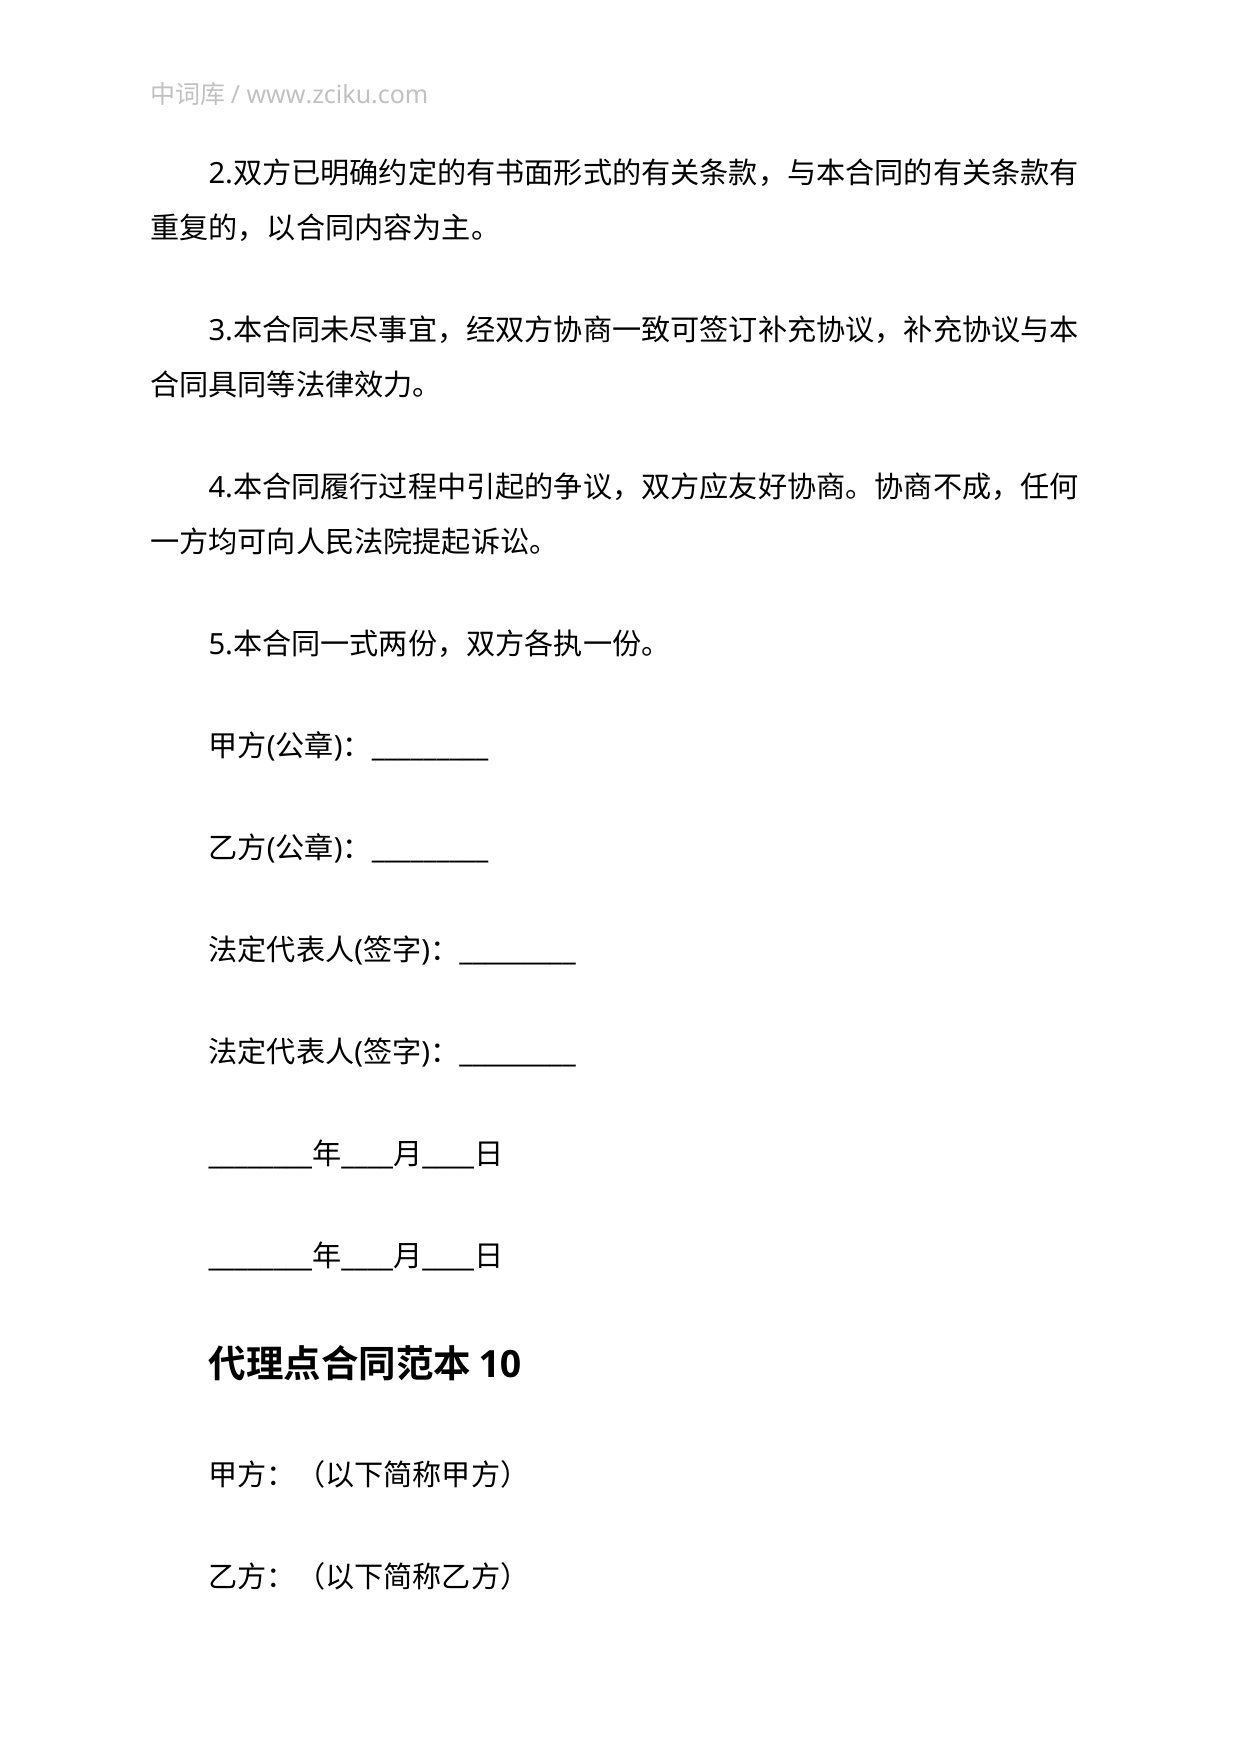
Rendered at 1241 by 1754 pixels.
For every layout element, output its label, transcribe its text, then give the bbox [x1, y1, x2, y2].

text 3.本合同未尽事宜，经双方协商一致可签订补充协议，补充协议与本合同具同等法律效力。 [150, 307, 1090, 404]
text 法定代表人(签字)：_________ [150, 1028, 1090, 1071]
text ________年____月____日 [150, 1232, 1090, 1274]
text 乙方：（以下简称乙方） [150, 1553, 1090, 1596]
text 5.本合同一式两份，双方各执一份。 [150, 620, 1090, 663]
text 乙方(公章)：_________ [150, 824, 1090, 867]
text 甲方：（以下简称甲方） [150, 1452, 1090, 1494]
text ________年____月____日 [150, 1130, 1090, 1173]
text 法定代表人(签字)：_________ [150, 926, 1090, 969]
text 2.双方已明确约定的有书面形式的有关条款，与本合同的有关条款有重复的，以合同内容为主。 [150, 150, 1090, 247]
text 代理点合同范本10 [150, 1334, 1090, 1389]
text 4.本合同履行过程中引起的争议，双方应友好协商。协商不成，任何一方均可向人民法院提起诉讼。 [150, 463, 1090, 561]
text 甲方(公章)：_________ [150, 722, 1090, 765]
